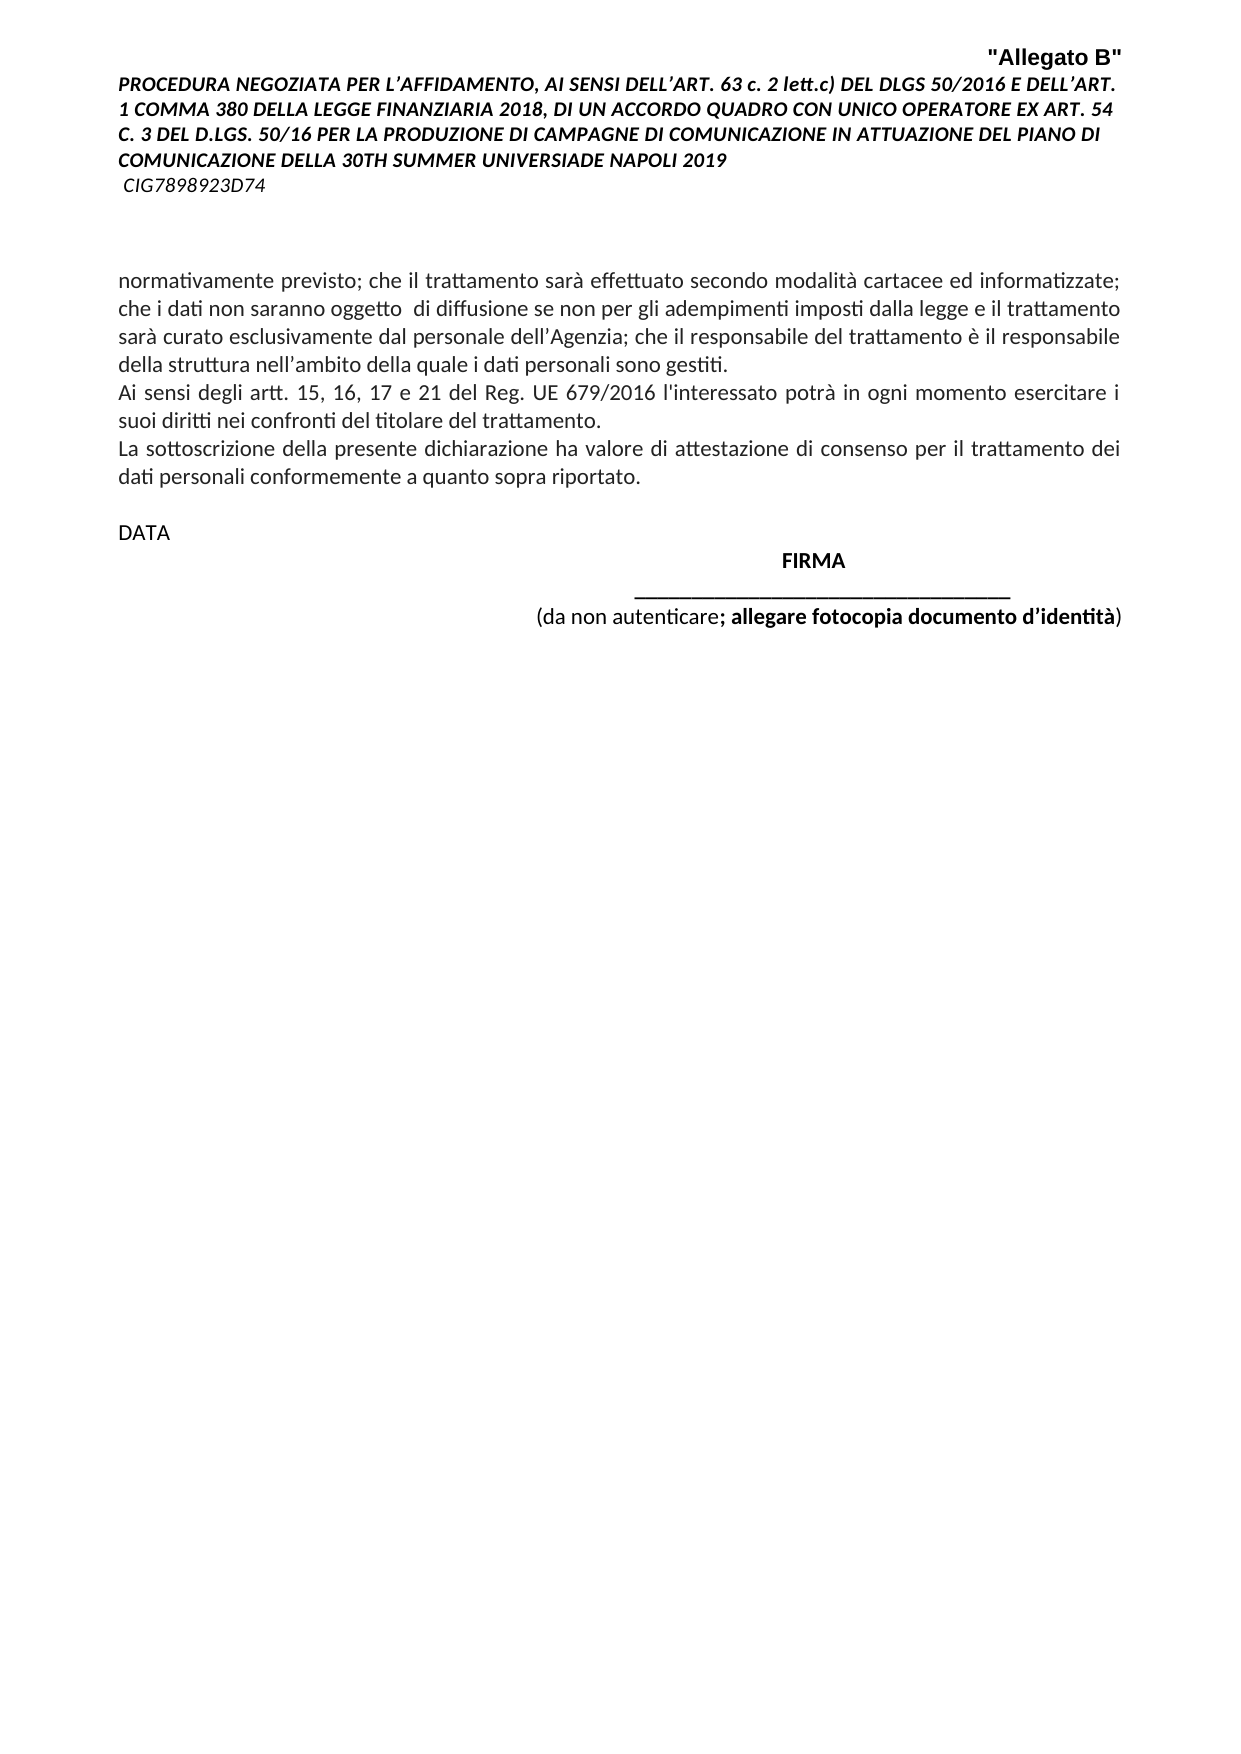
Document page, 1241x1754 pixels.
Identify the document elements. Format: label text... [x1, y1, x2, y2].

text (da non autenticare; allegare fotocopia documento d’identità) [118, 602, 1122, 630]
text Ai sensi degli artt. 15, 16, 17 e 21 del Reg. UE 679/2016 l'interessato potrà in ogni momento esercitare i suoi diritti nei confronti del titolare del trattamento. [118, 378, 1122, 434]
text _________________________________ [634, 574, 1122, 602]
text DATA FIRMA [118, 518, 1122, 574]
text La sottoscrizione della presente dichiarazione ha valore di attestazione di consenso per il trattamento dei dati personali conformemente a quanto sopra riportato. [118, 434, 1122, 490]
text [118, 266, 1122, 378]
